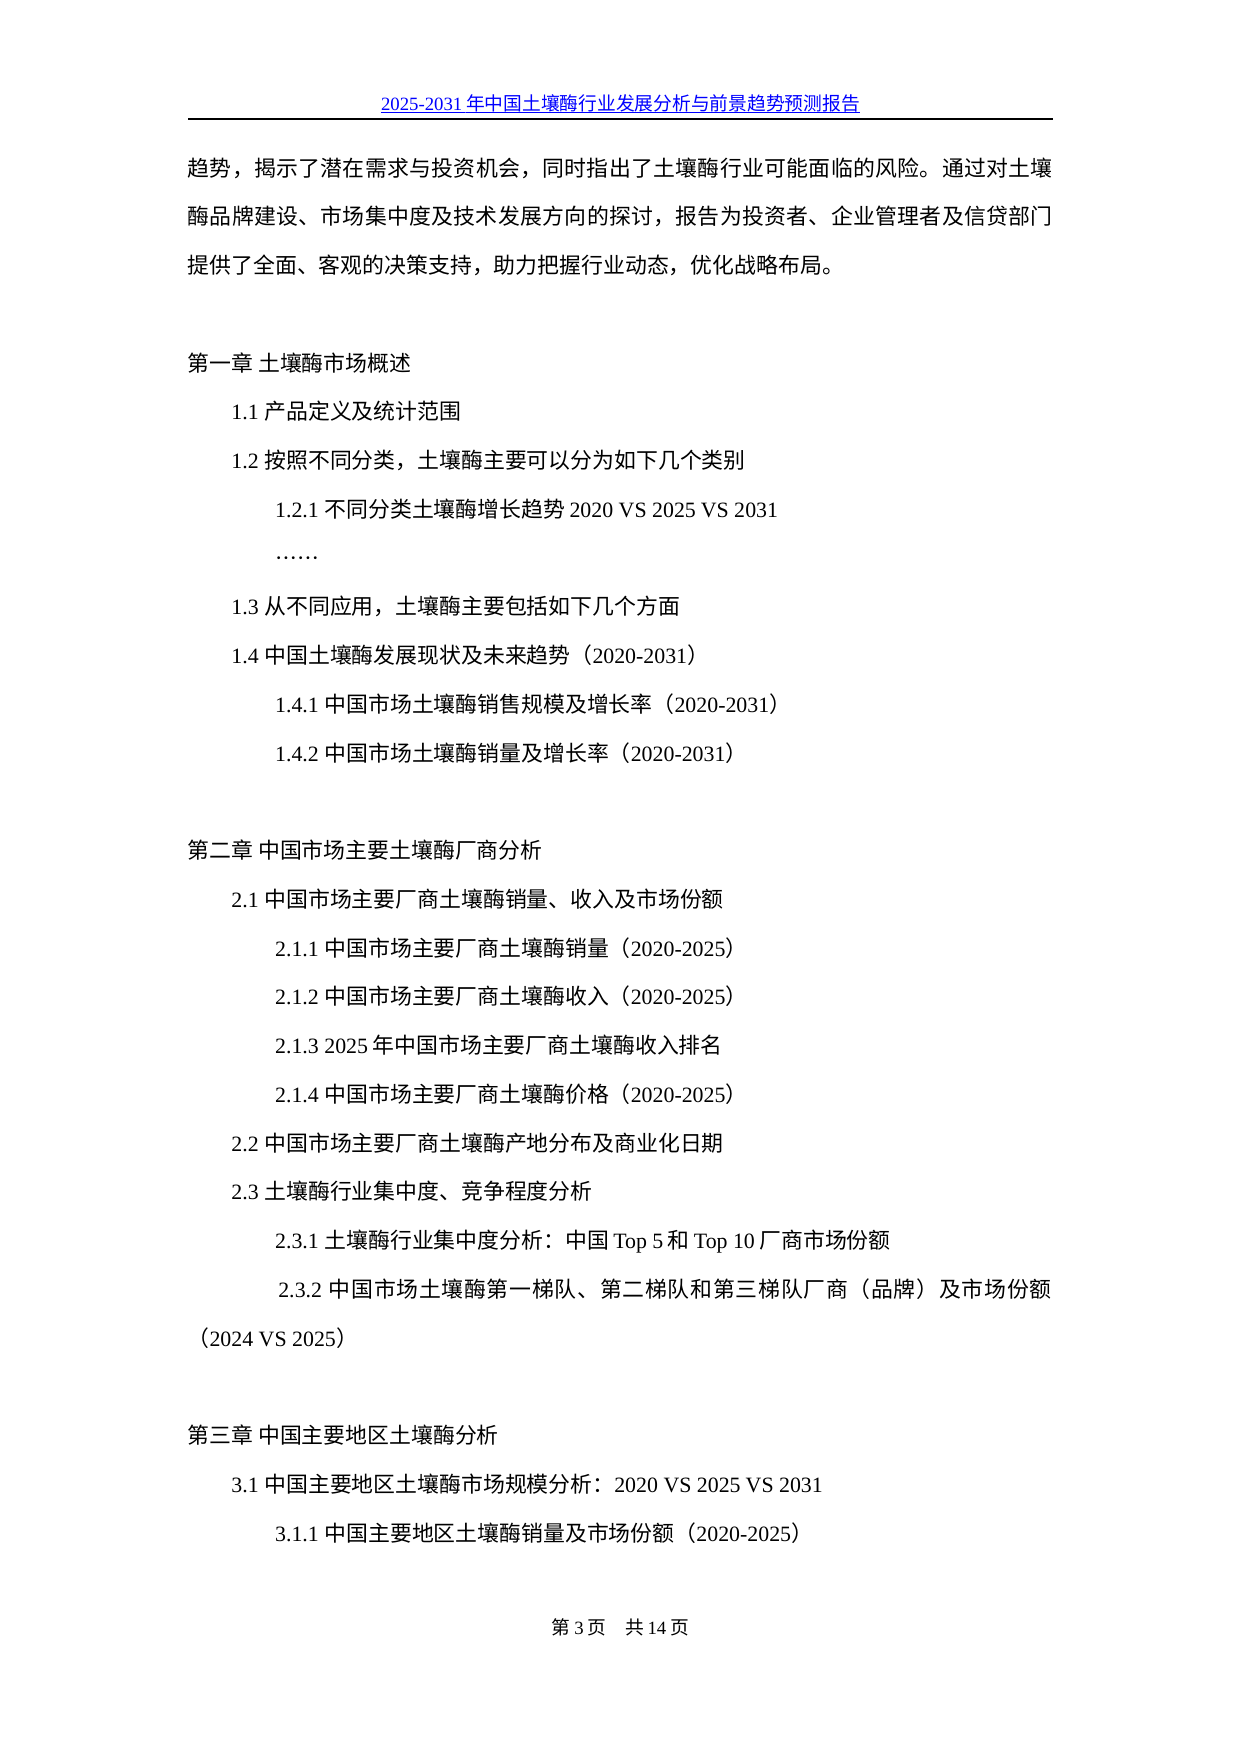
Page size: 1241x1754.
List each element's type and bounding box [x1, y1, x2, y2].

text [187, 150, 1053, 1548]
